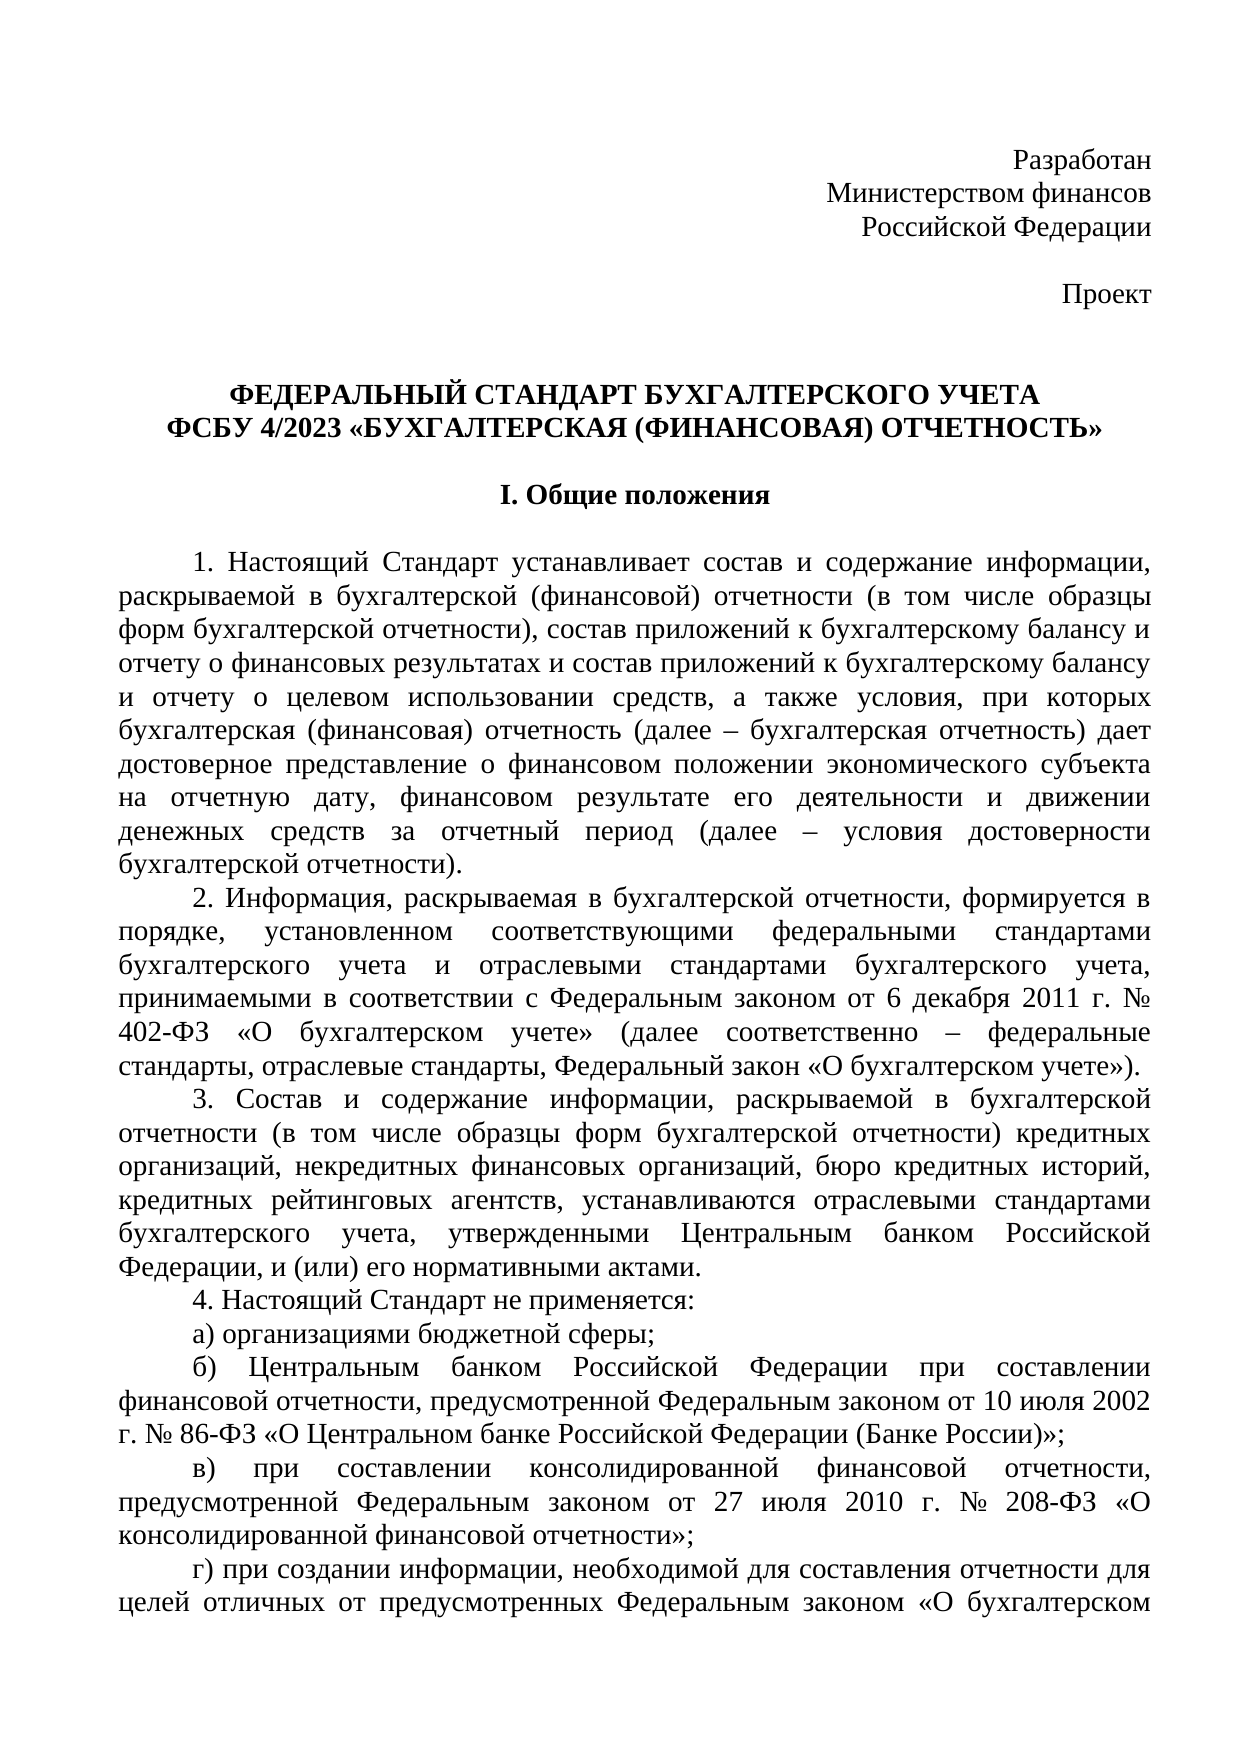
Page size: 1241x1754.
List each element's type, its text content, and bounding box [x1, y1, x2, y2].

text 2. Информация, раскрываемая в бухгалтерской отчетности, формируется в порядке, установленном соответствующими федеральными стандартами бухгалтерского учета и отраслевыми стандартами бухгалтерского учета, принимаемыми в соответствии с Федеральным законом от 6 декабря 2011 г. № 402-ФЗ «О бухгалтерском учете» (далее соответственно – федеральные стандарты, отраслевые стандарты, Федеральный закон «О бухгалтерском учете»). [118, 880, 1152, 1081]
text б) Центральным банком Российской Федерации при составлении финансовой отчетности, предусмотренной Федеральным законом от 10 июля 2002 г. № 86-ФЗ «О Центральном банке Российской Федерации (Банке России)»; [118, 1349, 1152, 1450]
text ФЕДЕРАЛЬНЫЙ СТАНДАРТ БУХГАЛТЕРСКОГО УЧЕТА [118, 377, 1152, 410]
text Министерством финансов [118, 176, 1152, 209]
text I. Общие положения [118, 477, 1152, 511]
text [118, 1551, 1152, 1618]
text ФСБУ 4/2023 «БУХГАЛТЕРСКАЯ (ФИНАНСОВАЯ) ОТЧЕТНОСТЬ» [118, 410, 1152, 444]
text Разработан [118, 142, 1152, 176]
text Российской Федерации [118, 209, 1152, 243]
text 4. Настоящий Стандарт не применяется: [118, 1282, 1152, 1316]
text в) при составлении консолидированной финансовой отчетности, предусмотренной Федеральным законом от 27 июля 2010 г. № 208-ФЗ «О консолидированной финансовой отчетности»; [118, 1450, 1152, 1551]
text а) организациями бюджетной сферы; [118, 1316, 1152, 1349]
text 3. Состав и содержание информации, раскрываемой в бухгалтерской отчетности (в том числе образцы форм бухгалтерской отчетности) кредитных организаций, некредитных финансовых организаций, бюро кредитных историй, кредитных рейтинговых агентств, устанавливаются отраслевыми стандартами бухгалтерского учета, утвержденными Центральным банком Российской Федерации, и (или) его нормативными актами. [118, 1081, 1152, 1282]
text Проект [118, 276, 1152, 310]
text 1. Настоящий Стандарт устанавливает состав и содержание информации, раскрываемой в бухгалтерской (финансовой) отчетности (в том числе образцы форм бухгалтерской отчетности), состав приложений к бухгалтерскому балансу и отчету о финансовых результатах и состав приложений к бухгалтерскому балансу и отчету о целевом использовании средств, а также условия, при которых бухгалтерская (финансовая) отчетность (далее – бухгалтерская отчетность) дает достоверное представление о финансовом положении экономического субъекта на отчетную дату, финансовом результате его деятельности и движении денежных средств за отчетный период (далее – условия достоверности бухгалтерской отчетности). [118, 544, 1152, 880]
